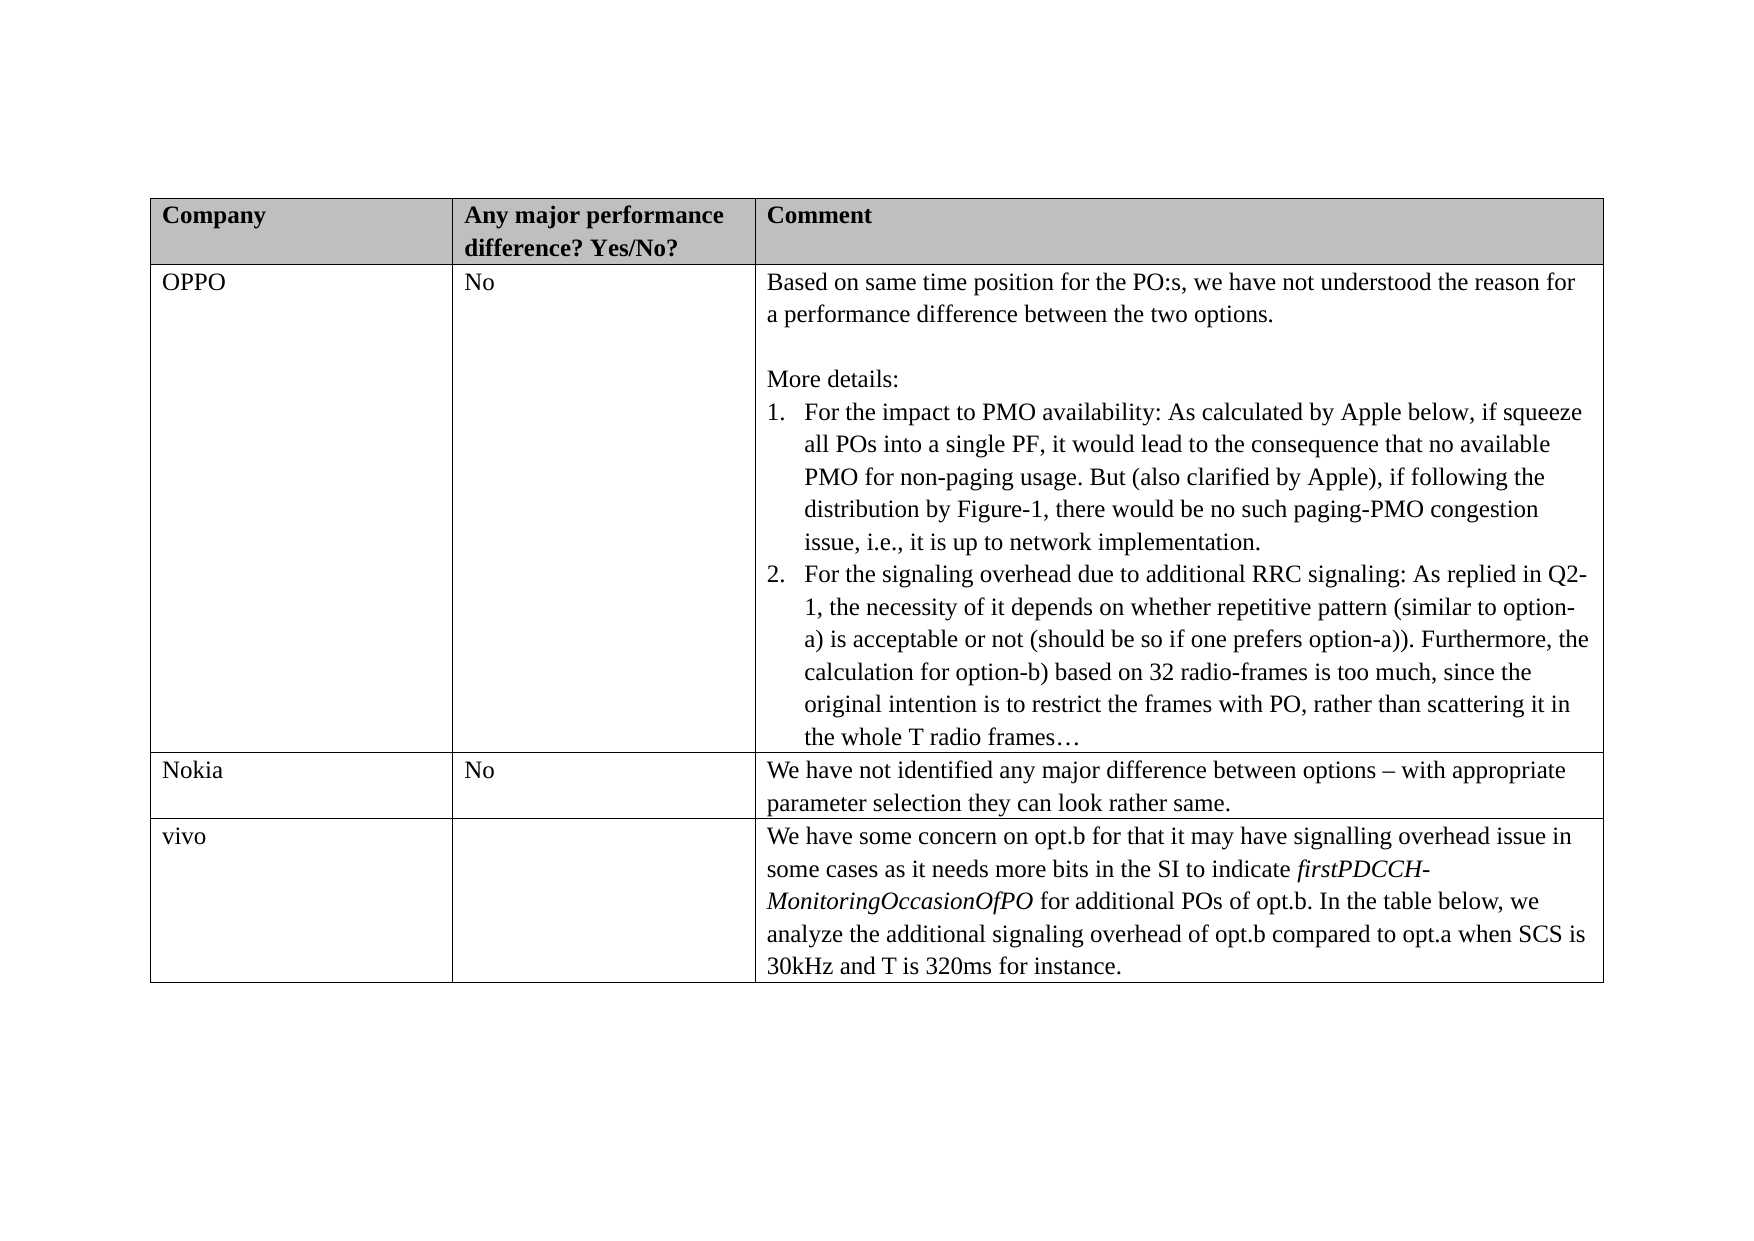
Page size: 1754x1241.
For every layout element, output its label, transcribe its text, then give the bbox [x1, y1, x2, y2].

table_header Any major performance difference? Yes/No? [453, 199, 755, 264]
table_header Company [151, 199, 452, 264]
table_cell Based on same time position for the PO:s, we have not understood the reason for a performance difference between the two options. More details: For the impact to PMO availability: As calculated by Apple below, if squeeze all POs into a single PF, it would lead to the consequence that no available PMO for non-paging usage. But (also clarified by Apple), if following the distribution by Figure-1, there would be no such paging-PMO congestion issue, i.e., it is up to network implementation. For the signaling overhead due to additional RRC signaling: As replied in Q2-1, the necessity of it depends on whether repetitive pattern (similar to option-a) is acceptable or not (should be so if one prefers option-a)). Furthermore, the calculation for option-b) based on 32 radio-frames is too much, since the original intention is to restrict the frames with PO, rather than scattering it in the whole T radio frames… [756, 265, 1603, 752]
table_cell vivo [151, 819, 452, 982]
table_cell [756, 819, 1603, 982]
table_cell We have not identified any major difference between options – with appropriate parameter selection they can look rather same. [756, 753, 1603, 818]
table_cell Nokia [151, 753, 452, 818]
table_cell [453, 819, 755, 982]
table_cell No [453, 753, 755, 818]
table_cell No [453, 265, 755, 752]
table_cell OPPO [151, 265, 452, 752]
table_header Comment [756, 199, 1603, 264]
